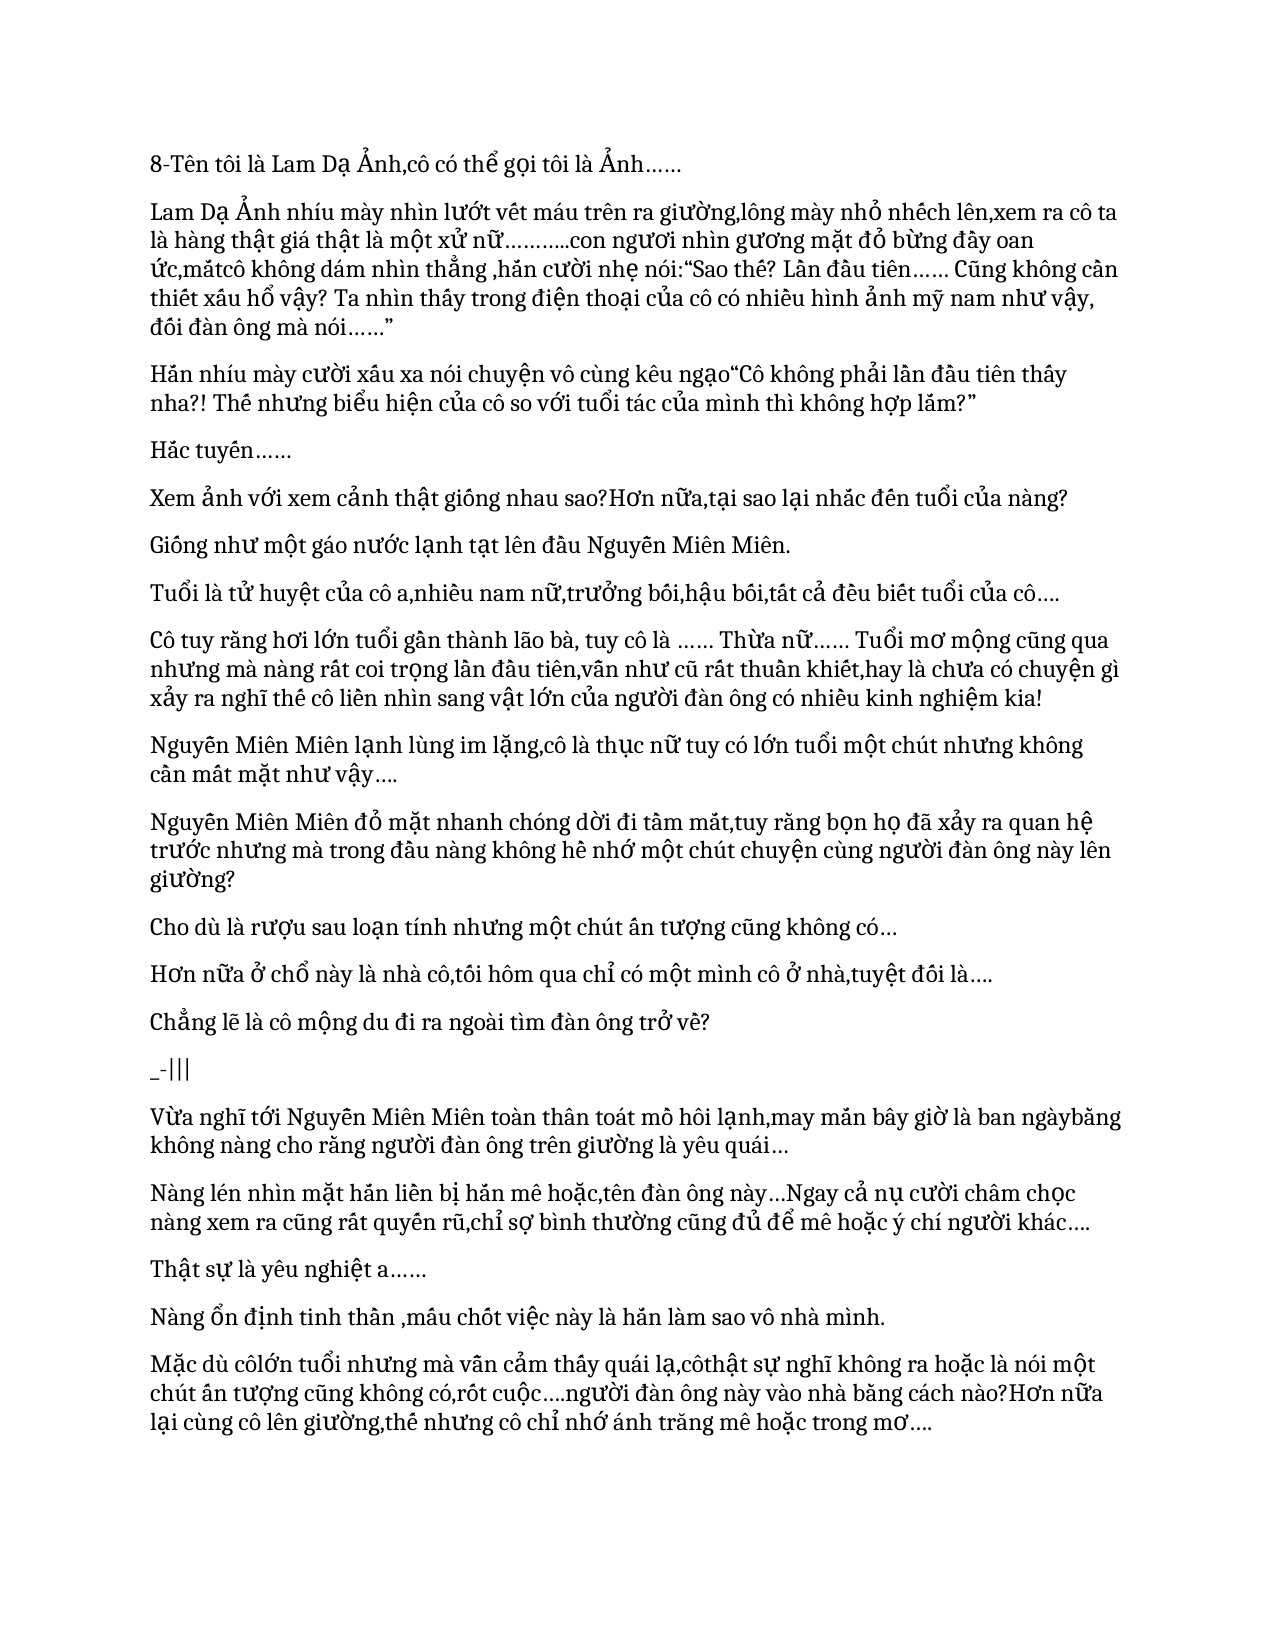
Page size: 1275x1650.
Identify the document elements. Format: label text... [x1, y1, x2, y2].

text Nàng ổn định tinh thần ,mấu chốt việc này là hắn làm sao vô nhà mình. [150, 1302, 1125, 1331]
text Nàng lén nhìn mặt hắn liền bị hắn mê hoặc,tên đàn ông này…Ngay cả nụ cười châm chọc nàng xem ra cũng rất quyến rũ,chỉ sợ bình thường cũng đủ để mê hoặc ý chí người khác…. [150, 1179, 1125, 1236]
text Xem ảnh với xem cảnh thật giống nhau sao?Hơn nữa,tại sao lại nhắc đến tuổi của nàng? [150, 484, 1125, 512]
text Nguyễn Miên Miên đỏ mặt nhanh chóng dời đi tầm mắt,tuy rằng bọn họ đã xảy ra quan hệ trước nhưng mà trong đầu nàng không hề nhớ một chút chuyện cùng người đàn ông này lên giường? [150, 807, 1125, 894]
text Hơn nữa ở chổ này là nhà cô,tối hôm qua chỉ có một mình cô ở nhà,tuyệt đối là…. [150, 960, 1125, 989]
text Nguyễn Miên Miên lạnh lùng im lặng,cô là thục nữ tuy có lớn tuổi một chút nhưng không cần mất mặt như vậy…. [150, 731, 1125, 789]
text Vừa nghĩ tới Nguyễn Miên Miên toàn thân toát mồ hôi lạnh,may mắn bây giờ là ban ngàybằng không nàng cho rằng người đàn ông trên giường là yêu quái… [150, 1102, 1125, 1160]
text Chẳng lẽ là cô mộng du đi ra ngoài tìm đàn ông trở về? [150, 1007, 1125, 1036]
text Hắc tuyến…… [150, 436, 1125, 465]
text Tuổi là tử huyệt của cô a,nhiều nam nữ,trưởng bối,hậu bối,tất cả đều biết tuổi của cô…. [150, 579, 1125, 607]
text 8-Tên tôi là Lam Dạ Ảnh,cô có thể gọi tôi là Ảnh…… [150, 150, 1125, 179]
text Cô tuy rằng hơi lớn tuổi gần thành lão bà, tuy cô là …… Thừa nữ…… Tuổi mơ mộng cũng qua nhưng mà nàng rất coi trọng lần đầu tiên,vẫn như cũ rất thuần khiết,hay là chưa có chuyện gì xảy ra nghĩ thế cô liền nhìn sang vật lớn của người đàn ông có nhiều kinh nghiệm kia! [150, 626, 1125, 712]
text _-||| [150, 1055, 1125, 1084]
text Lam Dạ Ảnh nhíu mày nhìn lướt vết máu trên ra giường,lông mày nhỏ nhếch lên,xem ra cô ta là hàng thật giá thật là một xử nữ………..con ngươi nhìn gương mặt đỏ bừng đầy oan ức,mắtcô không dám nhìn thẳng ,hắn cười nhẹ nói:“Sao thế? Lần đầu tiên…… Cũng không cần thiết xấu hổ vậy? Ta nhìn thấy trong điện thoại của cô có nhiều hình ảnh mỹ nam như vậy, đối đàn ông mà nói……” [150, 197, 1125, 341]
text Thật sự là yêu nghiệt a…… [150, 1255, 1125, 1284]
text Mặc dù côlớn tuổi nhưng mà vẫn cảm thấy quái lạ,côthật sự nghĩ không ra hoặc là nói một chút ấn tượng cũng không có,rốt cuộc….người đàn ông này vào nhà bằng cách nào?Hơn nữa lại cùng cô lên giường,thế nhưng cô chỉ nhớ ánh trăng mê hoặc trong mơ…. [150, 1350, 1125, 1436]
text Hắn nhíu mày cười xấu xa nói chuyện vô cùng kêu ngạo“Cô không phải lần đầu tiên thấy nha?! Thế nhưng biểu hiện của cô so với tuổi tác của mình thì không hợp lắm?” [150, 360, 1125, 417]
text Cho dù là rượu sau loạn tính nhưng một chút ấn tượng cũng không có… [150, 912, 1125, 941]
text Giống như một gáo nước lạnh tạt lên đầu Nguyễn Miên Miên. [150, 531, 1125, 560]
